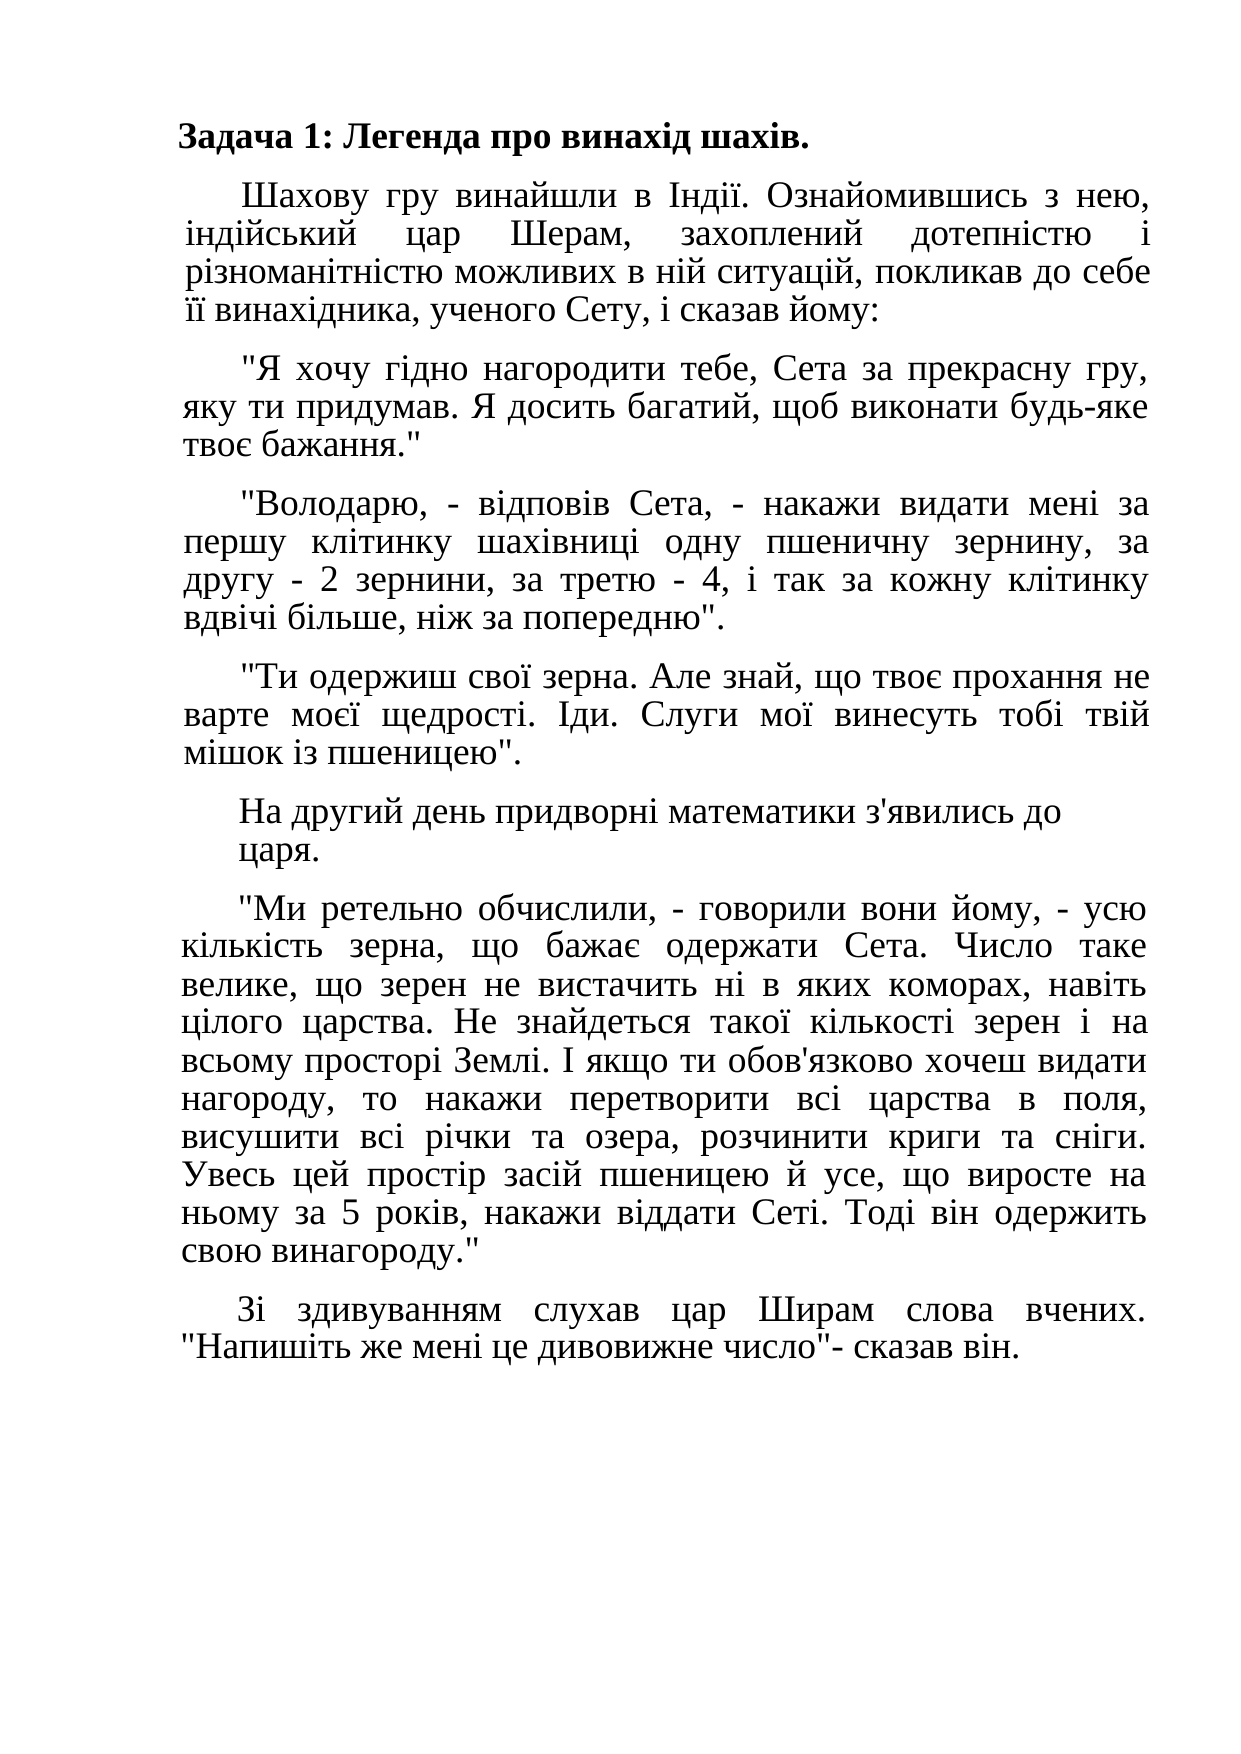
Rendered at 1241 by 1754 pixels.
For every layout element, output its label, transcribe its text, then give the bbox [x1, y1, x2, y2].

text Зі здивуванням слухав цар Ширам слова вчених. "Напишіть же мені це дивовижне число"- сказав він. [180, 1291, 1147, 1367]
text Шахову гру винайшли в Індії. Ознайомившись з нею, індійський цар Шерам, захоплений дотепністю і різноманітністю можливих в ній ситуацій, покликав до себе її винахідника, ученого Сету, і сказав йому: [185, 177, 1151, 329]
text "Ти одержиш свої зерна. Але знай, що твоє прохання не варте моєї щедрості. Іди. Слуги мої винесуть тобі твій мішок із пшеницею". [183, 658, 1152, 772]
text "Володарю, - відповів Сета, - накажи видати мені за першу клітинку шахівниці одну пшеничну зернину, за другу - 2 зернини, за третю - 4, і так за кожну клітинку вдвічі більше, ніж за попередню". [183, 485, 1151, 637]
text "Я хочу гідно нагородити тебе, Сета за прекрасну гру, яку ти придумав. Я досить багатий, щоб виконати будь-яке твоє бажання." [183, 350, 1149, 464]
text Задача 1: Легенда про винахід шахів. [177, 118, 1152, 156]
text На другий день придворні математики з'явились до царя. [238, 793, 1152, 869]
text "Ми ретельно обчислили, - говорили вони йому, - усю кількість зерна, що бажає одержати Сета. Число таке велике, що зерен не вистачить ні в яких коморах, навіть цілого царства. Не знайдеться такої кількості зерен і на всьому просторі Землі. І якщо ти обов'язково хочеш видати нагороду, то накажи перетворити всі царства в поля, висушити всі річки та озера, розчинити криги та сніги. Увесь цей простір засій пшеницею й усе, що виросте на ньому за 5 років, накажи віддати Сеті. Тоді він одержить свою винагороду." [181, 889, 1148, 1270]
